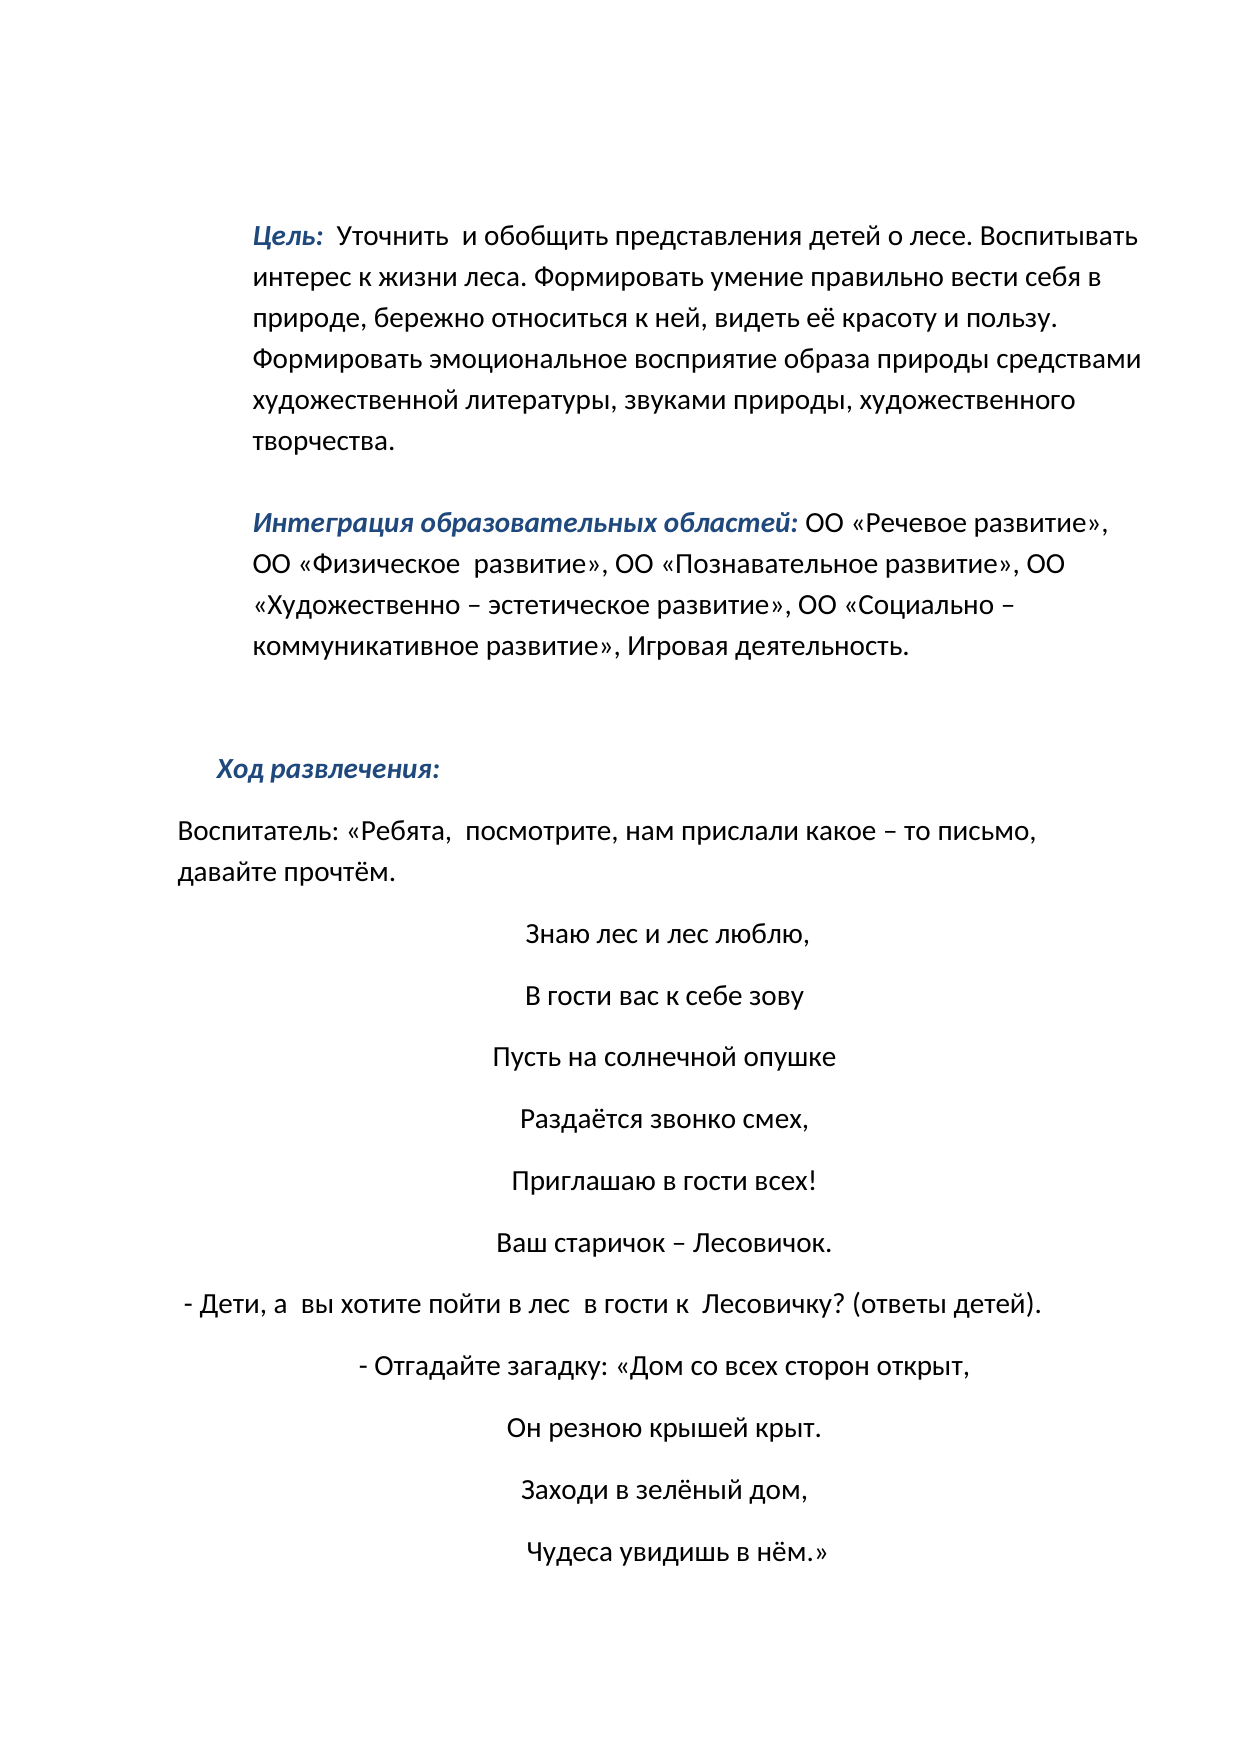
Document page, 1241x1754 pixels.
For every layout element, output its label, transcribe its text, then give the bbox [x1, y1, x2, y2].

text Ваш старичок – Лесовичок. [177, 1224, 1152, 1259]
text - Дети, а вы хотите пойти в лес в гости к Лесовичку? (ответы детей). [177, 1286, 1152, 1321]
text Приглашаю в гости всех! [177, 1162, 1152, 1198]
text Раздаётся звонко смех, [177, 1100, 1152, 1136]
text Заходи в зелёный дом, [177, 1471, 1152, 1506]
list Интеграция образовательных областей: ОО «Речевое развитие», ОО «Физическое развитие», ОО «Познавательное развитие», ОО «Художественно – эстетическое развитие», ОО «Социально – коммуникативное развитие», Игровая деятельность. [252, 504, 1152, 662]
text В гости вас к себе зову [177, 977, 1152, 1012]
list Цель: Уточнить и обобщить представления детей о лесе. Воспитывать интерес к жизни леса. Формировать умение правильно вести себя в природе, бережно относиться к ней, видеть её красоту и пользу. Формировать эмоциональное восприятие образа природы средствами художественной литературы, звуками природы, художественного творчества. [252, 217, 1152, 458]
text Он резною крышей крыт. [177, 1409, 1152, 1445]
text Ход развлечения: [177, 750, 1152, 786]
text Воспитатель: «Ребята, посмотрите, нам прислали какое – то письмо, давайте прочтём. [177, 812, 1152, 889]
text Пусть на солнечной опушке [177, 1038, 1152, 1074]
text - Отгадайте загадку: «Дом со всех сторон открыт, [177, 1347, 1152, 1383]
text Чудеса увидишь в нём.» [177, 1533, 1152, 1568]
text Знаю лес и лес люблю, [177, 915, 1152, 951]
